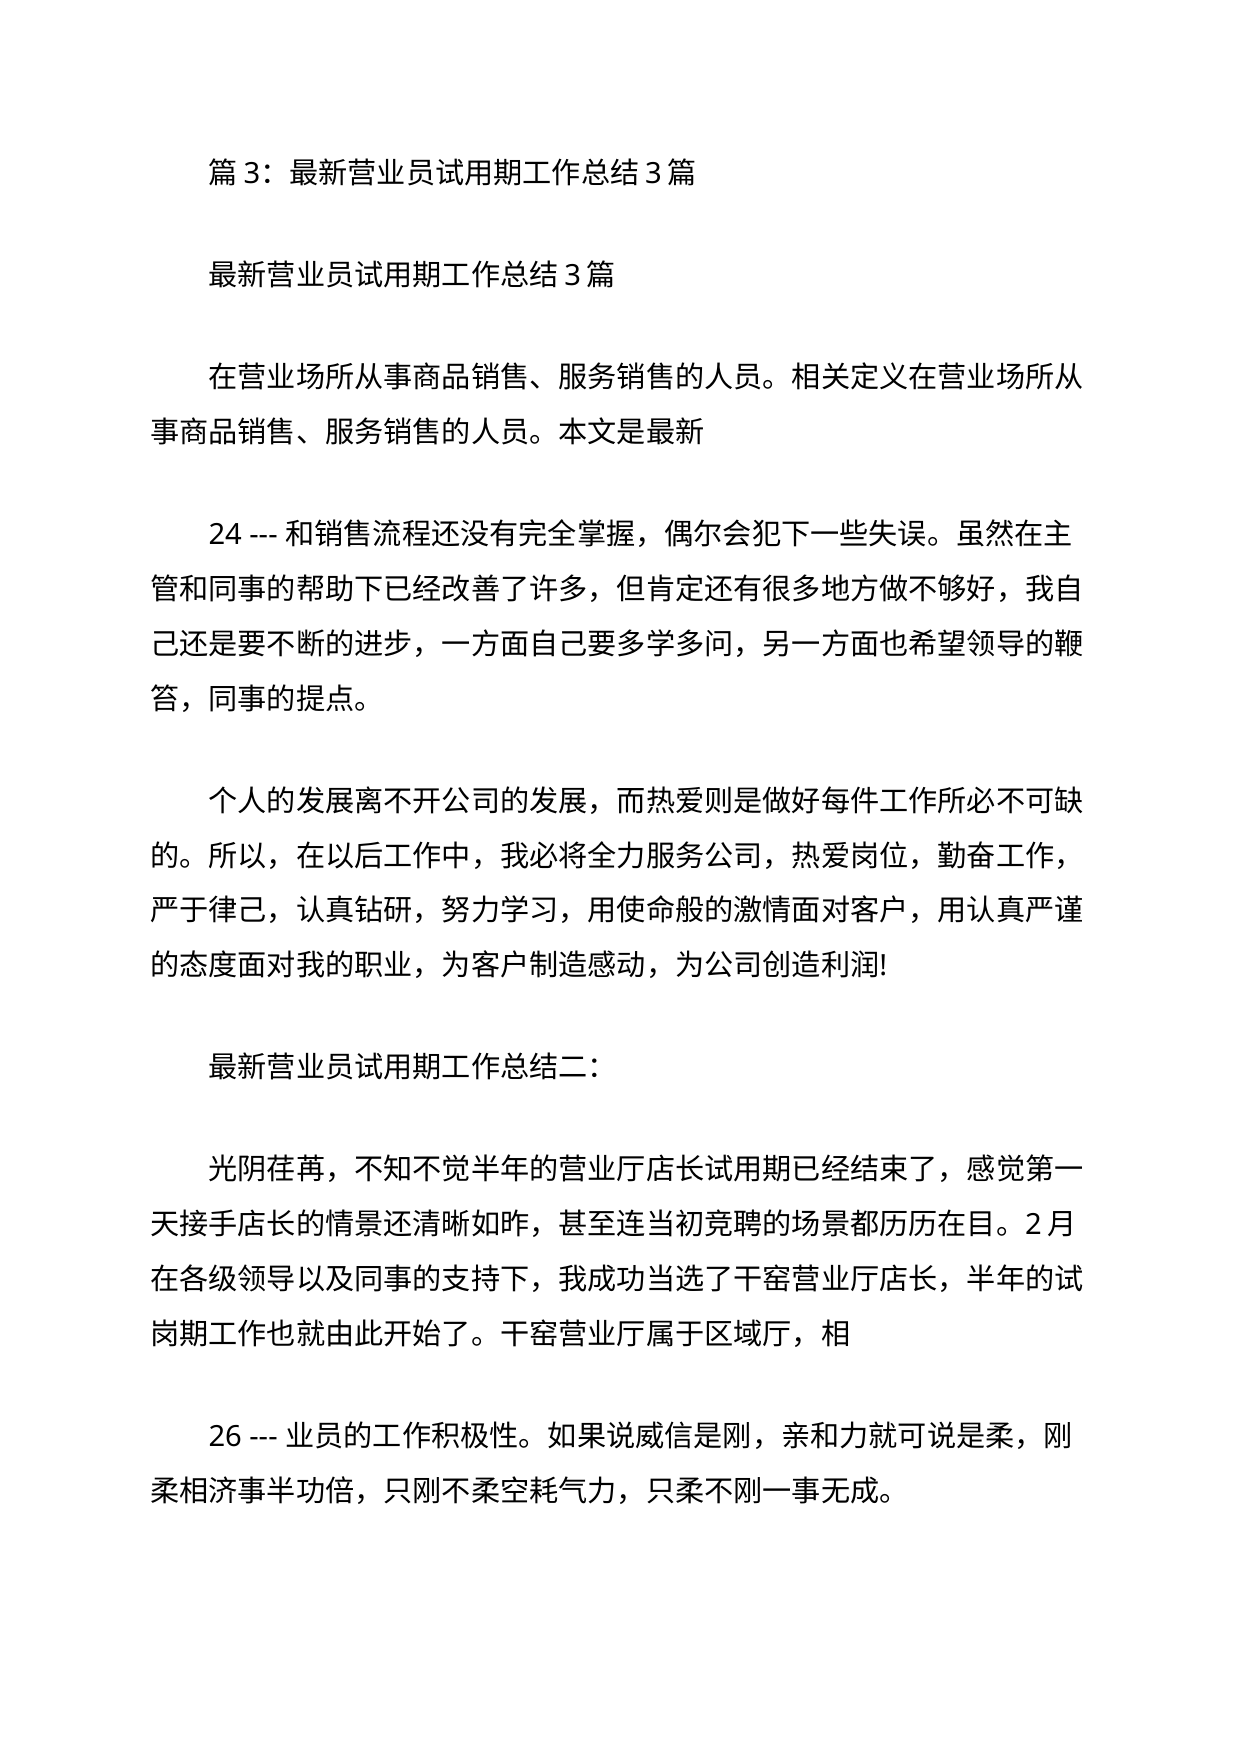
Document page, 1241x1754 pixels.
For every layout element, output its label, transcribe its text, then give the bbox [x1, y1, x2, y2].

text 篇3：最新营业员试用期工作总结3篇 [150, 150, 1090, 192]
text 最新营业员试用期工作总结二： [150, 1044, 1090, 1086]
text 24 --- 和销售流程还没有完全掌握，偶尔会犯下一些失误。虽然在主管和同事的帮助下已经改善了许多，但肯定还有很多地方做不够好，我自己还是要不断的进步，一方面自己要多学多问，另一方面也希望领导的鞭笞，同事的提点。 [150, 511, 1090, 718]
text 个人的发展离不开公司的发展，而热爱则是做好每件工作所必不可缺的。所以，在以后工作中，我必将全力服务公司，热爱岗位，勤奋工作，严于律己，认真钻研，努力学习，用使命般的激情面对客户，用认真严谨的态度面对我的职业，为客户制造感动，为公司创造利润! [150, 777, 1090, 984]
text 26 --- 业员的工作积极性。如果说威信是刚，亲和力就可说是柔，刚柔相济事半功倍，只刚不柔空耗气力，只柔不刚一事无成。 [150, 1412, 1090, 1509]
text 光阴荏苒，不知不觉半年的营业厅店长试用期已经结束了，感觉第一天接手店长的情景还清晰如昨，甚至连当初竞聘的场景都历历在目。2月在各级领导以及同事的支持下，我成功当选了干窑营业厅店长，半年的试岗期工作也就由此开始了。干窑营业厅属于区域厅，相 [150, 1146, 1090, 1353]
text 最新营业员试用期工作总结3篇 [150, 252, 1090, 294]
text 在营业场所从事商品销售、服务销售的人员。相关定义在营业场所从事商品销售、服务销售的人员。本文是最新 [150, 354, 1090, 451]
